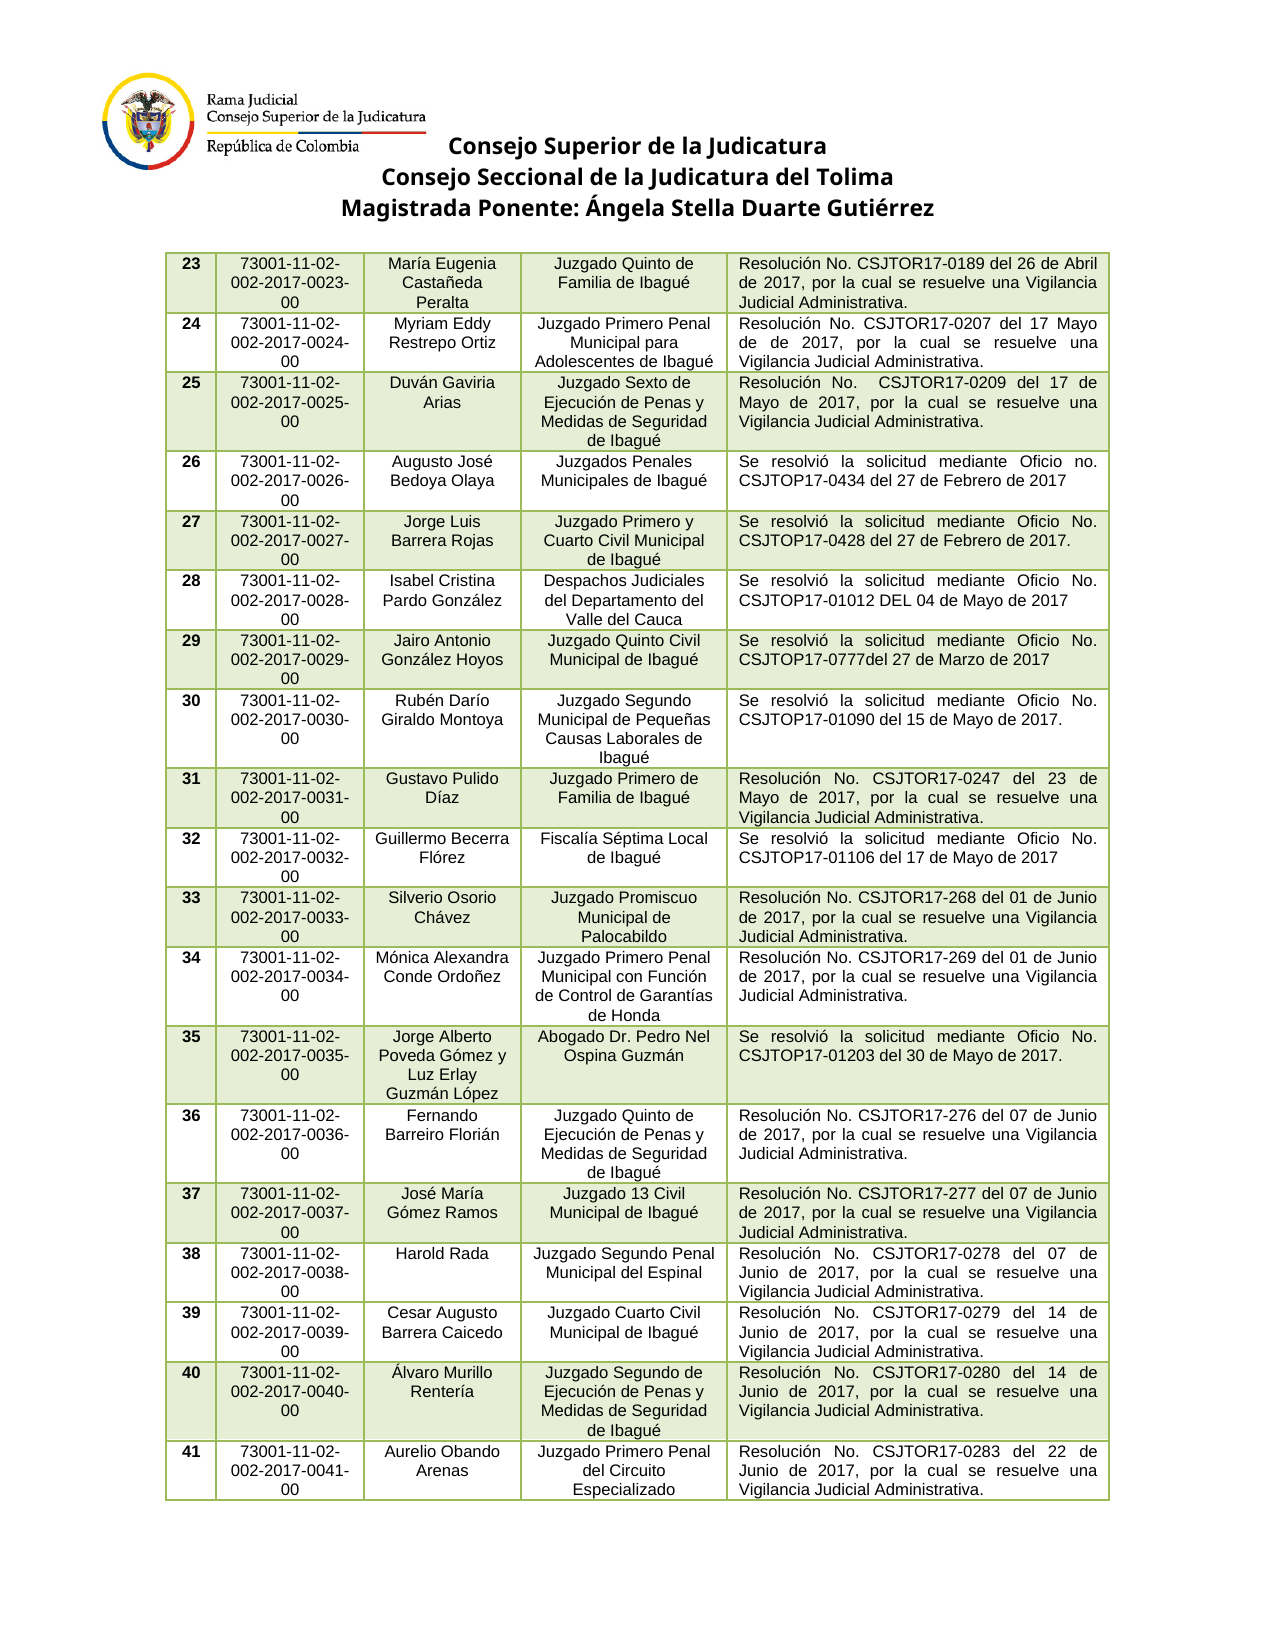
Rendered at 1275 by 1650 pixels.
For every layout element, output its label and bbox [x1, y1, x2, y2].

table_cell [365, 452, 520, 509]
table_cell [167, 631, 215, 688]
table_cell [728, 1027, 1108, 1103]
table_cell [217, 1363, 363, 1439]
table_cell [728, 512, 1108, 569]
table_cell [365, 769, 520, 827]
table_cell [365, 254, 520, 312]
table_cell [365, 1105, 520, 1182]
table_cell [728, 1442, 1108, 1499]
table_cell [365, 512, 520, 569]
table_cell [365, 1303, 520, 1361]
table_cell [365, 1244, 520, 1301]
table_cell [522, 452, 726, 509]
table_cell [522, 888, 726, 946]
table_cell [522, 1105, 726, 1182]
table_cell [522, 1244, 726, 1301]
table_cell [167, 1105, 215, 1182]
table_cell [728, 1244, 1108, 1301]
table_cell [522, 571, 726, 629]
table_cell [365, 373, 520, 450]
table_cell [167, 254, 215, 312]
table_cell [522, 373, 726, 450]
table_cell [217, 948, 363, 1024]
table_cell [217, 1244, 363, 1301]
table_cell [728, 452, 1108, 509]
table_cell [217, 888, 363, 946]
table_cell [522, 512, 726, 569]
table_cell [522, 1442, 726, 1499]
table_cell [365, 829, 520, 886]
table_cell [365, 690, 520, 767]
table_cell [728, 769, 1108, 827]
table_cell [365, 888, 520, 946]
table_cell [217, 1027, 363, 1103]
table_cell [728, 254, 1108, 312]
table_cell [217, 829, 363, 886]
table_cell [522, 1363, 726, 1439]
picture [95, 63, 433, 179]
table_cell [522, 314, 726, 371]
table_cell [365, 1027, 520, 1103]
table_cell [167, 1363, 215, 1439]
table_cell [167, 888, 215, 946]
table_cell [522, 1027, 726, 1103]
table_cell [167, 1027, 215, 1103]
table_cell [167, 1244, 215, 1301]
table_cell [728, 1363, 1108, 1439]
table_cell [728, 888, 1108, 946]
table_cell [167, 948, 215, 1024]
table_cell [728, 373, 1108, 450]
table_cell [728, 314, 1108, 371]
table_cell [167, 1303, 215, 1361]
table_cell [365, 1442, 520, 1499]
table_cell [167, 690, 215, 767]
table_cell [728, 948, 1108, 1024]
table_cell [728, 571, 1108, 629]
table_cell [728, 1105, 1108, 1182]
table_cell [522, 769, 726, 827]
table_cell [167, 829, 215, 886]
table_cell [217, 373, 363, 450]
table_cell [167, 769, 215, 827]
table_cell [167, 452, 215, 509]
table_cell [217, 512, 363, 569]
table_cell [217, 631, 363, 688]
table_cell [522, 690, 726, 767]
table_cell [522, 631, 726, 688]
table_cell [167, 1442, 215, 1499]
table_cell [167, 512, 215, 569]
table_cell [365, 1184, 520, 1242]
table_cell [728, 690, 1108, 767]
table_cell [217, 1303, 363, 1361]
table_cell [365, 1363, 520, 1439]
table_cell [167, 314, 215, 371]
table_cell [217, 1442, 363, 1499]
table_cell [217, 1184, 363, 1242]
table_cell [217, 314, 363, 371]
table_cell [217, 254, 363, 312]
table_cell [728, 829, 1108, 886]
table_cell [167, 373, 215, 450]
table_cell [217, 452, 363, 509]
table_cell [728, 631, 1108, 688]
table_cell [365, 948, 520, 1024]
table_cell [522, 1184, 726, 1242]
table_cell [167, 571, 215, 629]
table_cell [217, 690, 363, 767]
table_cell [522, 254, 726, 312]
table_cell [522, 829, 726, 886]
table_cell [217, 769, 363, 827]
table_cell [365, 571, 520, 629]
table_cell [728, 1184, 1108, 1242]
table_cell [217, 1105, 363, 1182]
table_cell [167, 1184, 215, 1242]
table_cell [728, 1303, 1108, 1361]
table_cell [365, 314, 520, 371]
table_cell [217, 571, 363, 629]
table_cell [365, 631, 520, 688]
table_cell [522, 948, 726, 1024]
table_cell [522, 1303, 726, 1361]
